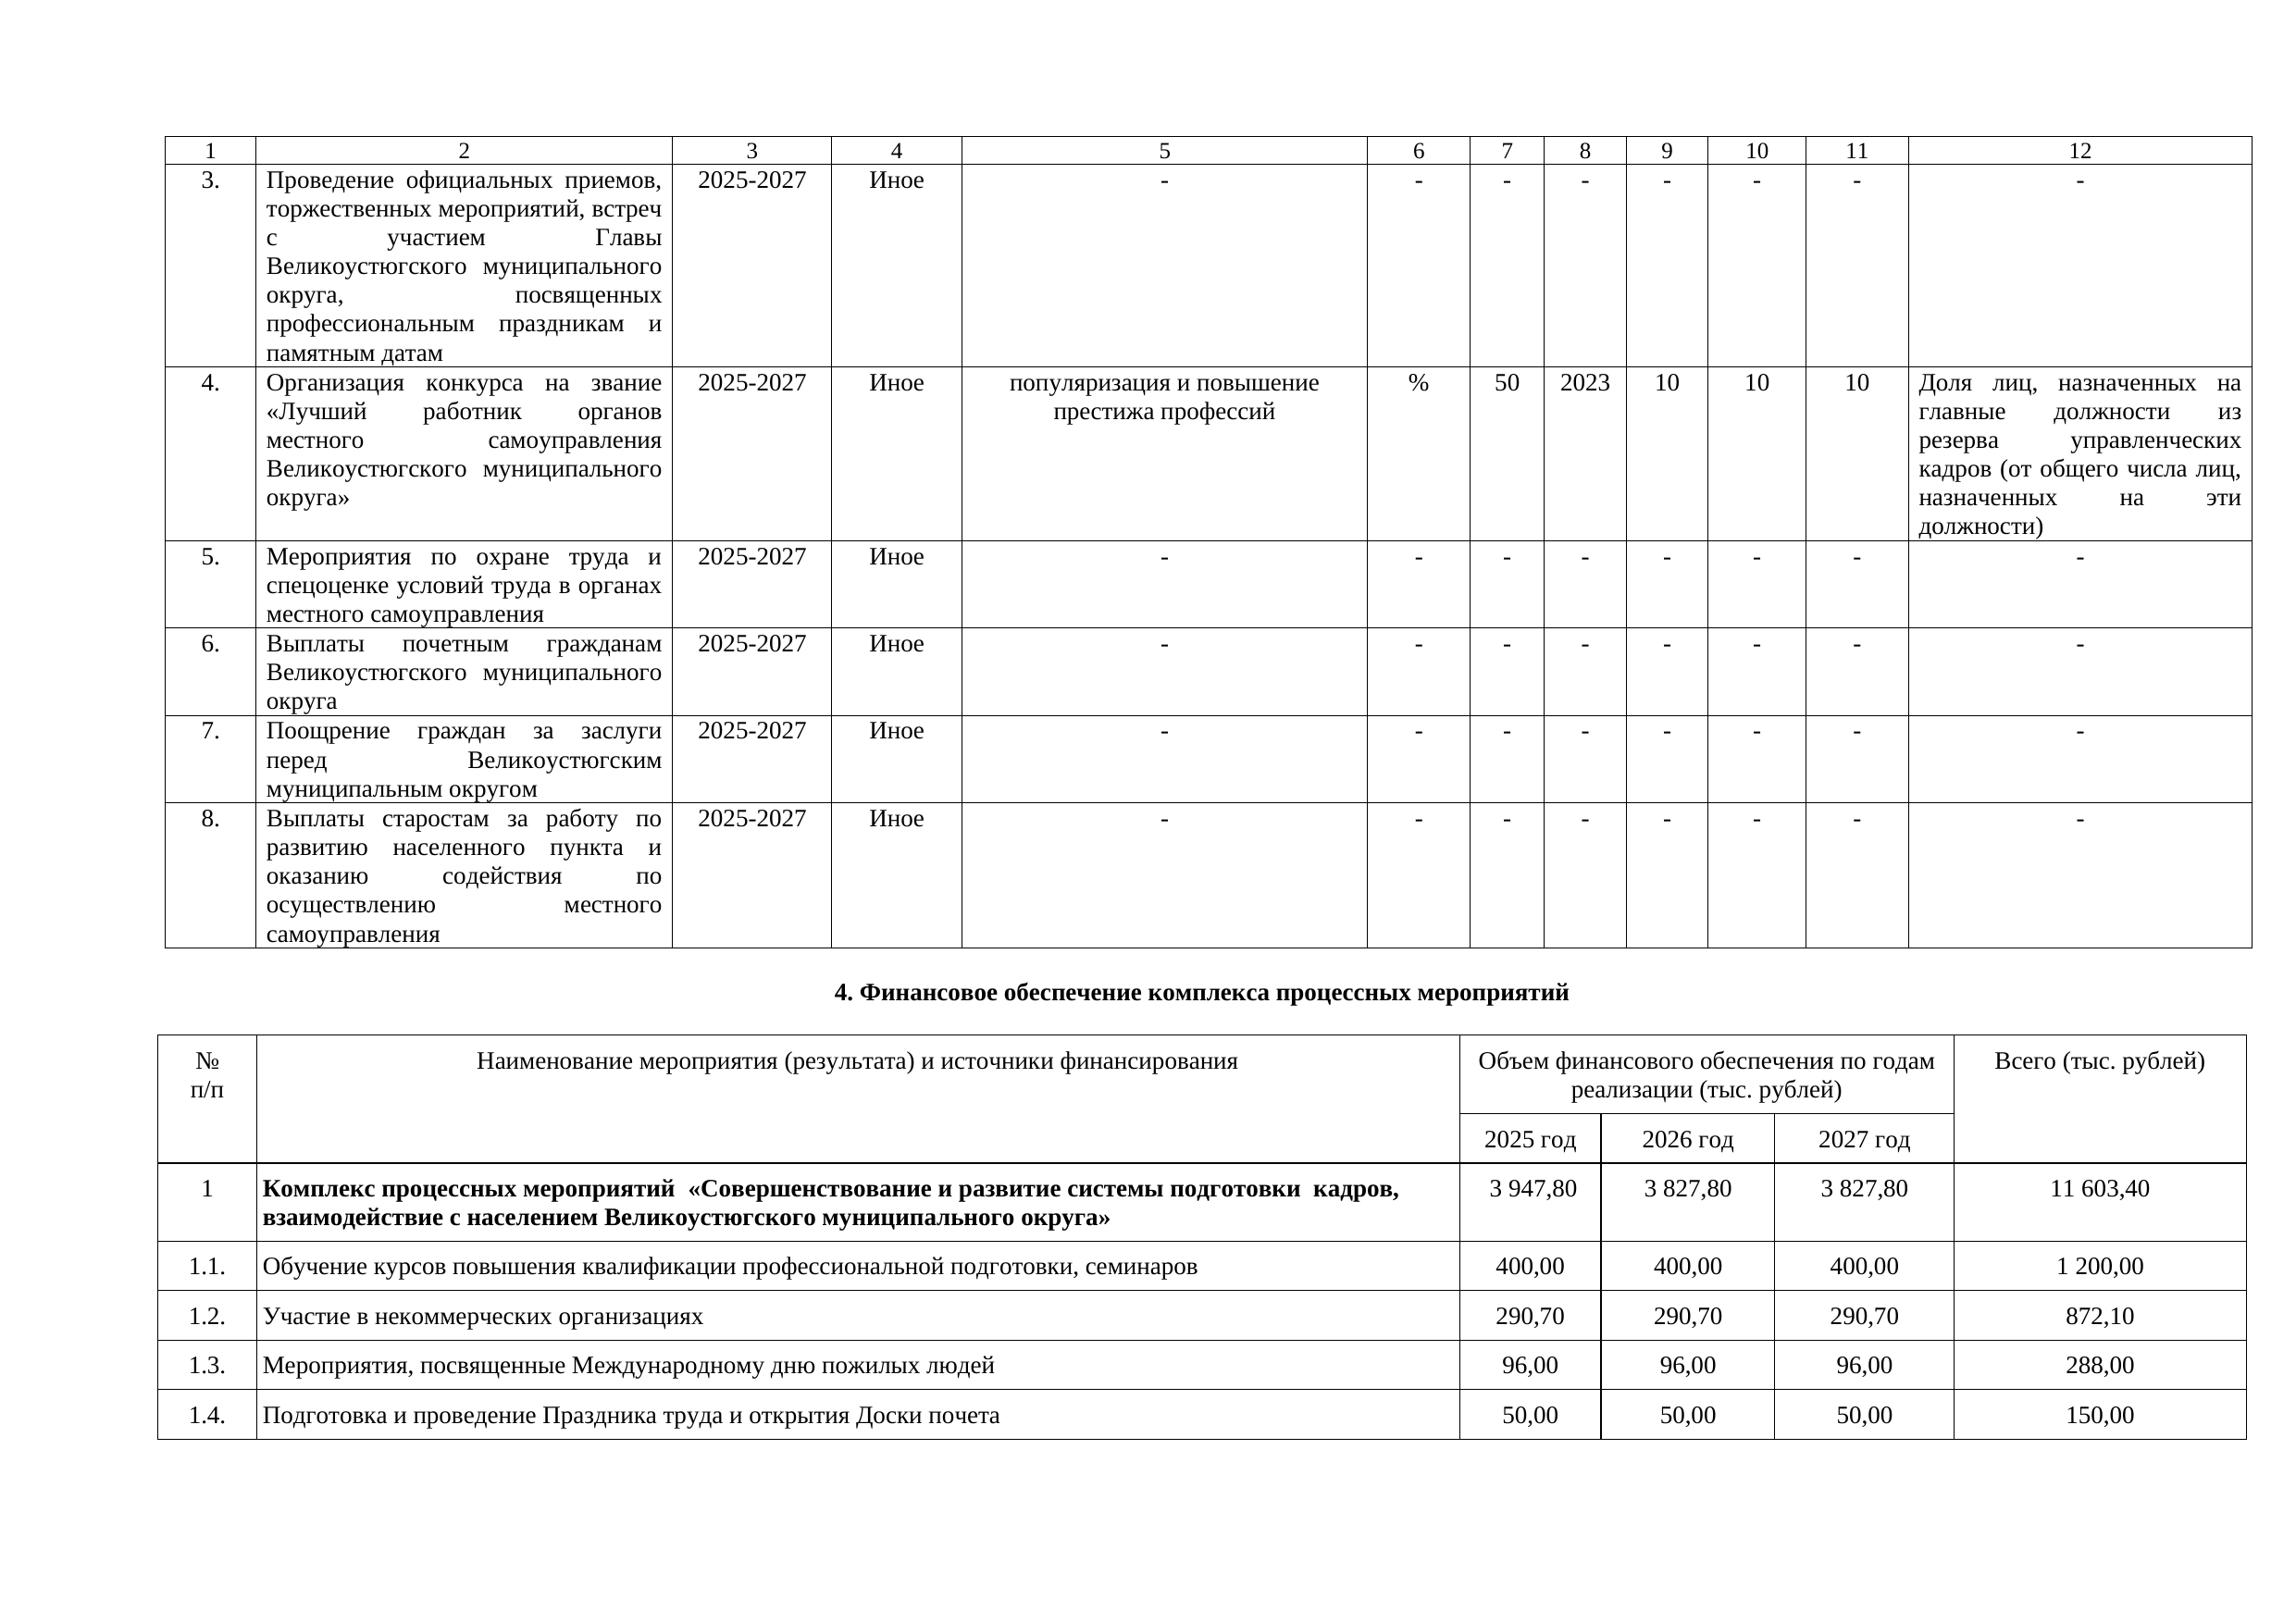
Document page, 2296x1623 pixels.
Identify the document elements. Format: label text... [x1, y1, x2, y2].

table_cell - [1545, 628, 1626, 715]
table_cell 290,70 [1460, 1291, 1600, 1340]
table_cell - [962, 803, 1367, 948]
table_cell - [1708, 165, 1806, 366]
table_cell 400,00 [1602, 1242, 1774, 1290]
table_cell 1.2. [158, 1291, 256, 1340]
table_cell популяризация и повышение престижа профессий [962, 367, 1367, 540]
table_cell 4. [166, 367, 255, 540]
table_cell 50 [1471, 367, 1544, 540]
table_cell 1.1. [158, 1242, 256, 1290]
table_cell 10 [1806, 367, 1908, 540]
table_cell 10 [1627, 367, 1707, 540]
table_cell 1 200,00 [1955, 1242, 2246, 1290]
table_cell 2025-2027 [673, 165, 831, 366]
table_cell - [1627, 716, 1707, 802]
table_header 2 [256, 137, 672, 164]
table_cell - [1806, 541, 1908, 627]
table_cell 11 603,40 [1955, 1164, 2246, 1241]
table_header 6 [1368, 137, 1470, 164]
table_cell 2025-2027 [673, 716, 831, 802]
table_cell Выплаты почетным гражданам Великоустюгского муниципального округа [256, 628, 672, 715]
table_cell - [1368, 541, 1470, 627]
table_cell - [1471, 165, 1544, 366]
table_cell 2025 год [1460, 1114, 1600, 1162]
table_cell 2025-2027 [673, 628, 831, 715]
table_cell - [1909, 803, 2252, 948]
table_cell 6. [166, 628, 255, 715]
table_header № п/п [158, 1035, 256, 1162]
table_cell 50,00 [1460, 1390, 1600, 1439]
table_cell Обучение курсов повышения квалификации профессиональной подготовки, семинаров [257, 1242, 1459, 1290]
table_cell - [1627, 628, 1707, 715]
table_cell 5. [166, 541, 255, 627]
table_header 12 [1909, 137, 2252, 164]
table_cell - [1909, 628, 2252, 715]
table_cell Иное [832, 367, 962, 540]
table_cell - [1545, 541, 1626, 627]
table_cell - [1708, 716, 1806, 802]
table_cell - [1806, 803, 1908, 948]
table_cell - [1806, 716, 1908, 802]
table_cell - [1545, 716, 1626, 802]
table_cell Иное [832, 628, 962, 715]
table_cell - [1708, 628, 1806, 715]
table_cell 2027 год [1775, 1114, 1954, 1162]
table_cell 10 [1708, 367, 1806, 540]
table_cell - [962, 628, 1367, 715]
table_cell - [1368, 803, 1470, 948]
table_cell 872,10 [1955, 1291, 2246, 1340]
table_cell - [1708, 803, 1806, 948]
table_cell - [1545, 165, 1626, 366]
table_cell - [962, 716, 1367, 802]
table_cell - [1627, 541, 1707, 627]
table_cell Выплаты старостам за работу по развитию населенного пункта и оказанию содействия по осуществлению местного самоуправления [256, 803, 672, 948]
table_cell - [1806, 628, 1908, 715]
table_cell 290,70 [1775, 1291, 1954, 1340]
table_cell 290,70 [1602, 1291, 1774, 1340]
table_cell - [1471, 716, 1544, 802]
table_header Наименование мероприятия (результата) и источники финансирования [257, 1035, 1459, 1162]
table_cell - [1909, 165, 2252, 366]
table_cell Комплекс процессных мероприятий «Совершенствование и развитие системы подготовки кадров, взаимодействие с населением Великоустюгского муниципального округа» [257, 1164, 1459, 1241]
table_cell 2025-2027 [673, 803, 831, 948]
table_cell % [1368, 367, 1470, 540]
table_header Объем финансового обеспечения по годам реализации (тыс. рублей) [1460, 1035, 1954, 1113]
table_cell 8. [166, 803, 255, 948]
table_cell 1 [158, 1164, 256, 1241]
table_cell 400,00 [1460, 1242, 1600, 1290]
table_cell 7. [166, 716, 255, 802]
table_cell 96,00 [1775, 1341, 1954, 1389]
table_header 9 [1627, 137, 1707, 164]
table_header 5 [962, 137, 1367, 164]
table_cell - [1708, 541, 1806, 627]
table_cell Подготовка и проведение Праздника труда и открытия Доски почета [257, 1390, 1459, 1439]
table_cell 1.4. [158, 1390, 256, 1439]
table_cell - [1909, 716, 2252, 802]
table_cell 2025-2027 [673, 367, 831, 540]
table_cell 1.3. [158, 1341, 256, 1389]
table_cell 96,00 [1602, 1341, 1774, 1389]
text 4. Финансовое обеспечение комплекса процессных мероприятий [164, 977, 2240, 1006]
table_cell 2023 [1545, 367, 1626, 540]
table_cell Иное [832, 716, 962, 802]
table_cell Иное [832, 803, 962, 948]
table_cell - [962, 541, 1367, 627]
table_cell 288,00 [1955, 1341, 2246, 1389]
table_cell 400,00 [1775, 1242, 1954, 1290]
table_cell - [1806, 165, 1908, 366]
table_cell - [1471, 541, 1544, 627]
table_cell Иное [832, 541, 962, 627]
table_cell - [1368, 716, 1470, 802]
table_cell - [1471, 628, 1544, 715]
table_cell 3. [166, 165, 255, 366]
table_cell - [1627, 803, 1707, 948]
table_header Всего (тыс. рублей) [1955, 1035, 2246, 1162]
table_cell Поощрение граждан за заслуги перед Великоустюгским муниципальным округом [256, 716, 672, 802]
table_cell 150,00 [1955, 1390, 2246, 1439]
table_cell Мероприятия, посвященные Международному дню пожилых людей [257, 1341, 1459, 1389]
table_cell - [1627, 165, 1707, 366]
table_cell Мероприятия по охране труда и спецоценке условий труда в органах местного самоуправления [256, 541, 672, 627]
table_header 11 [1806, 137, 1908, 164]
table_cell 50,00 [1602, 1390, 1774, 1439]
table_header 10 [1708, 137, 1806, 164]
table_cell 96,00 [1460, 1341, 1600, 1389]
table_cell Проведение официальных приемов, торжественных мероприятий, встреч с участием Главы Великоустюгского муниципального округа, посвященных профессиональным праздникам и памятным датам [256, 165, 672, 366]
table_cell 3 947,80 [1460, 1164, 1600, 1241]
table_cell Организация конкурса на звание «Лучший работник органов местного самоуправления Великоустюгского муниципального округа» [256, 367, 672, 540]
table_cell 3 827,80 [1602, 1164, 1774, 1241]
table_cell - [1545, 803, 1626, 948]
table_cell - [1471, 803, 1544, 948]
table_cell 50,00 [1775, 1390, 1954, 1439]
table_cell - [1368, 628, 1470, 715]
table_cell - [962, 165, 1367, 366]
table_cell Участие в некоммерческих организациях [257, 1291, 1459, 1340]
table_cell Иное [832, 165, 962, 366]
table_header 8 [1545, 137, 1626, 164]
table_cell Доля лиц, назначенных на главные должности из резерва управленческих кадров (от общего числа лиц, назначенных на эти должности) [1909, 367, 2252, 540]
table_cell 2025-2027 [673, 541, 831, 627]
table_cell 3 827,80 [1775, 1164, 1954, 1241]
table_cell - [1368, 165, 1470, 366]
table_cell - [1909, 541, 2252, 627]
table_cell 2026 год [1602, 1114, 1774, 1162]
table_header 7 [1471, 137, 1544, 164]
